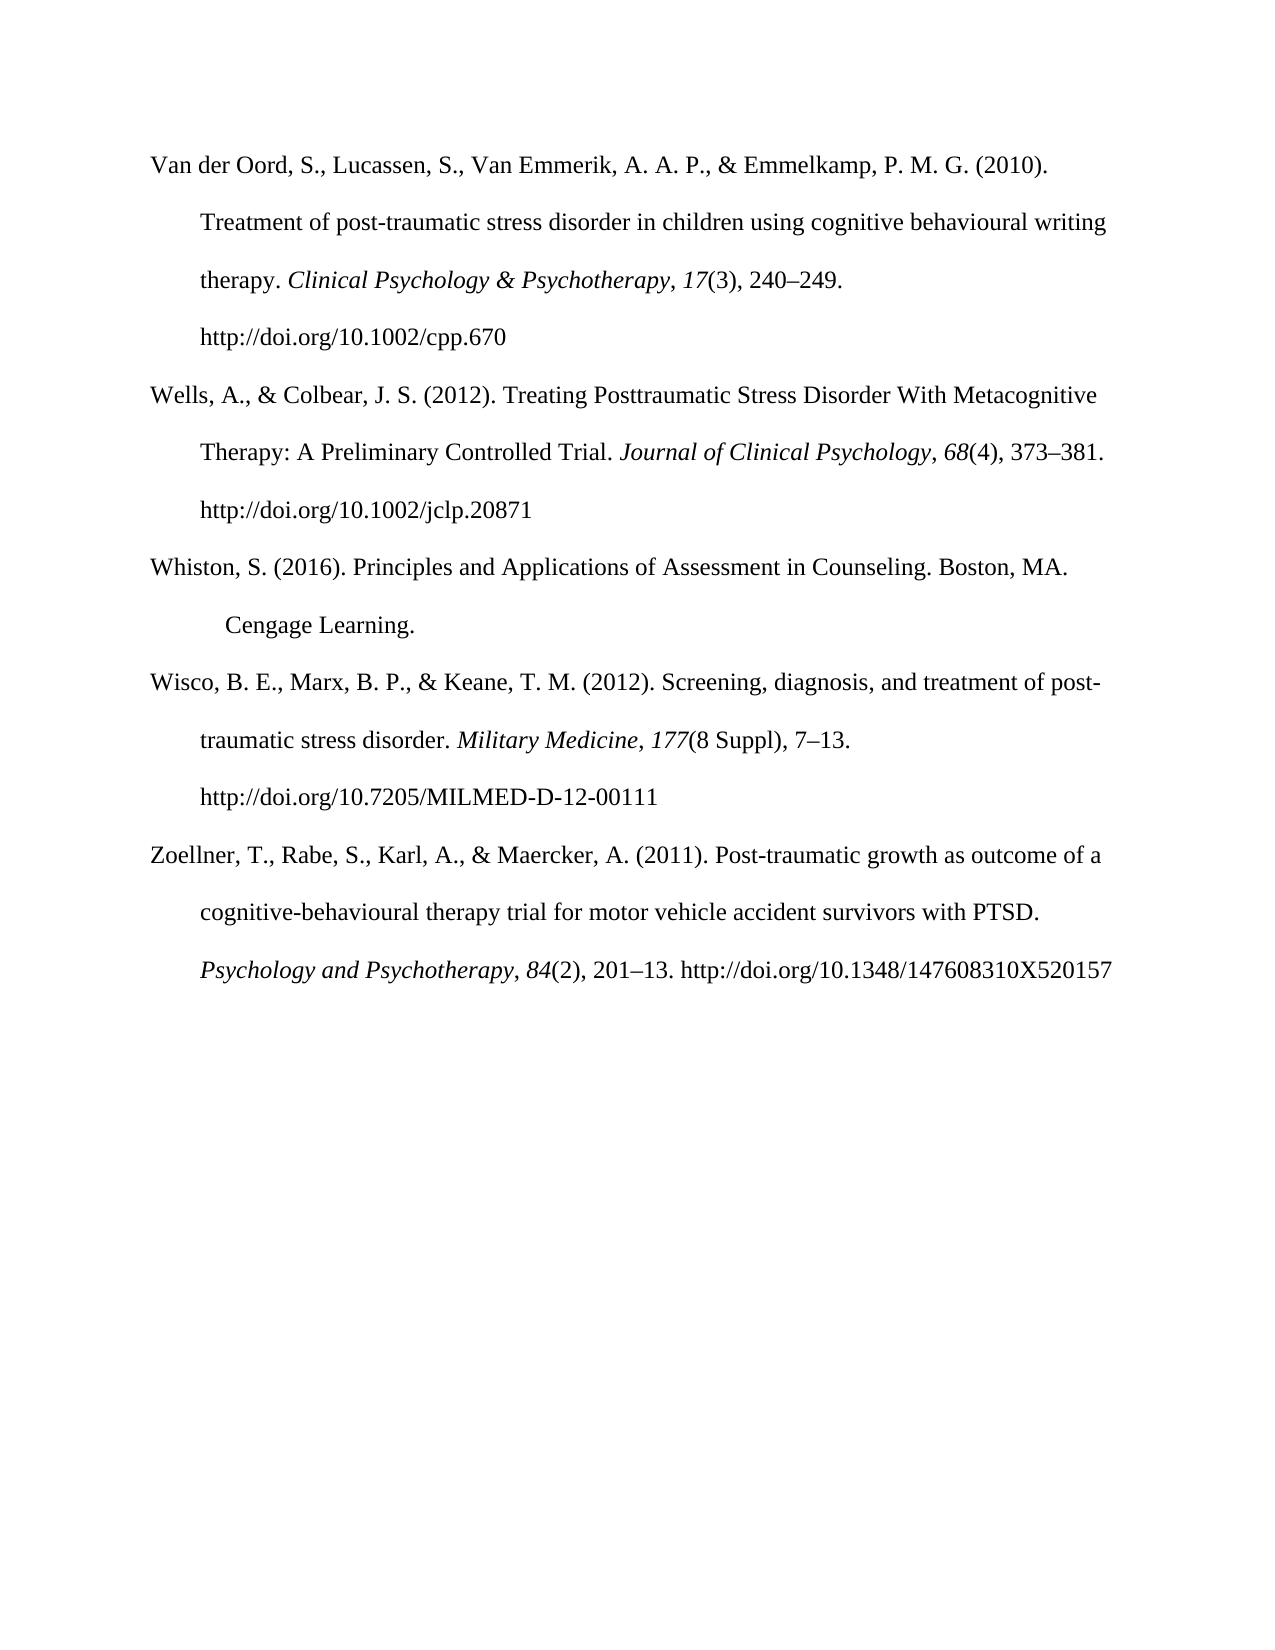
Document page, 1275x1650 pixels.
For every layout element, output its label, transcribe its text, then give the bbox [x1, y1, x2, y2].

text Zoellner, T., Rabe, S., Karl, A., & Maercker, A. (2011). Post-traumatic growth as outcome of a cognitive-behavioural therapy trial for motor vehicle accident survivors with PTSD. Psychology and Psychotherapy, 84(2), 201–13. http://doi.org/10.1348/147608310X520157 [150, 840, 1125, 984]
text Wisco, B. E., Marx, B. P., & Keane, T. M. (2012). Screening, diagnosis, and treatment of post-traumatic stress disorder. Military Medicine, 177(8 Suppl), 7–13. http://doi.org/10.7205/MILMED-D-12-00111 [150, 667, 1125, 811]
text Wells, A., & Colbear, J. S. (2012). Treating Posttraumatic Stress Disorder With Metacognitive Therapy: A Preliminary Controlled Trial. Journal of Clinical Psychology, 68(4), 373–381. http://doi.org/10.1002/jclp.20871 [150, 380, 1125, 524]
text Van der Oord, S., Lucassen, S., Van Emmerik, A. A. P., & Emmelkamp, P. M. G. (2010). Treatment of post-traumatic stress disorder in children using cognitive behavioural writing therapy. Clinical Psychology & Psychotherapy, 17(3), 240–249. http://doi.org/10.1002/cpp.670 [150, 150, 1125, 351]
text Whiston, S. (2016). Principles and Applications of Assessment in Counseling. Boston, MA. Cengage Learning. [150, 552, 1125, 639]
